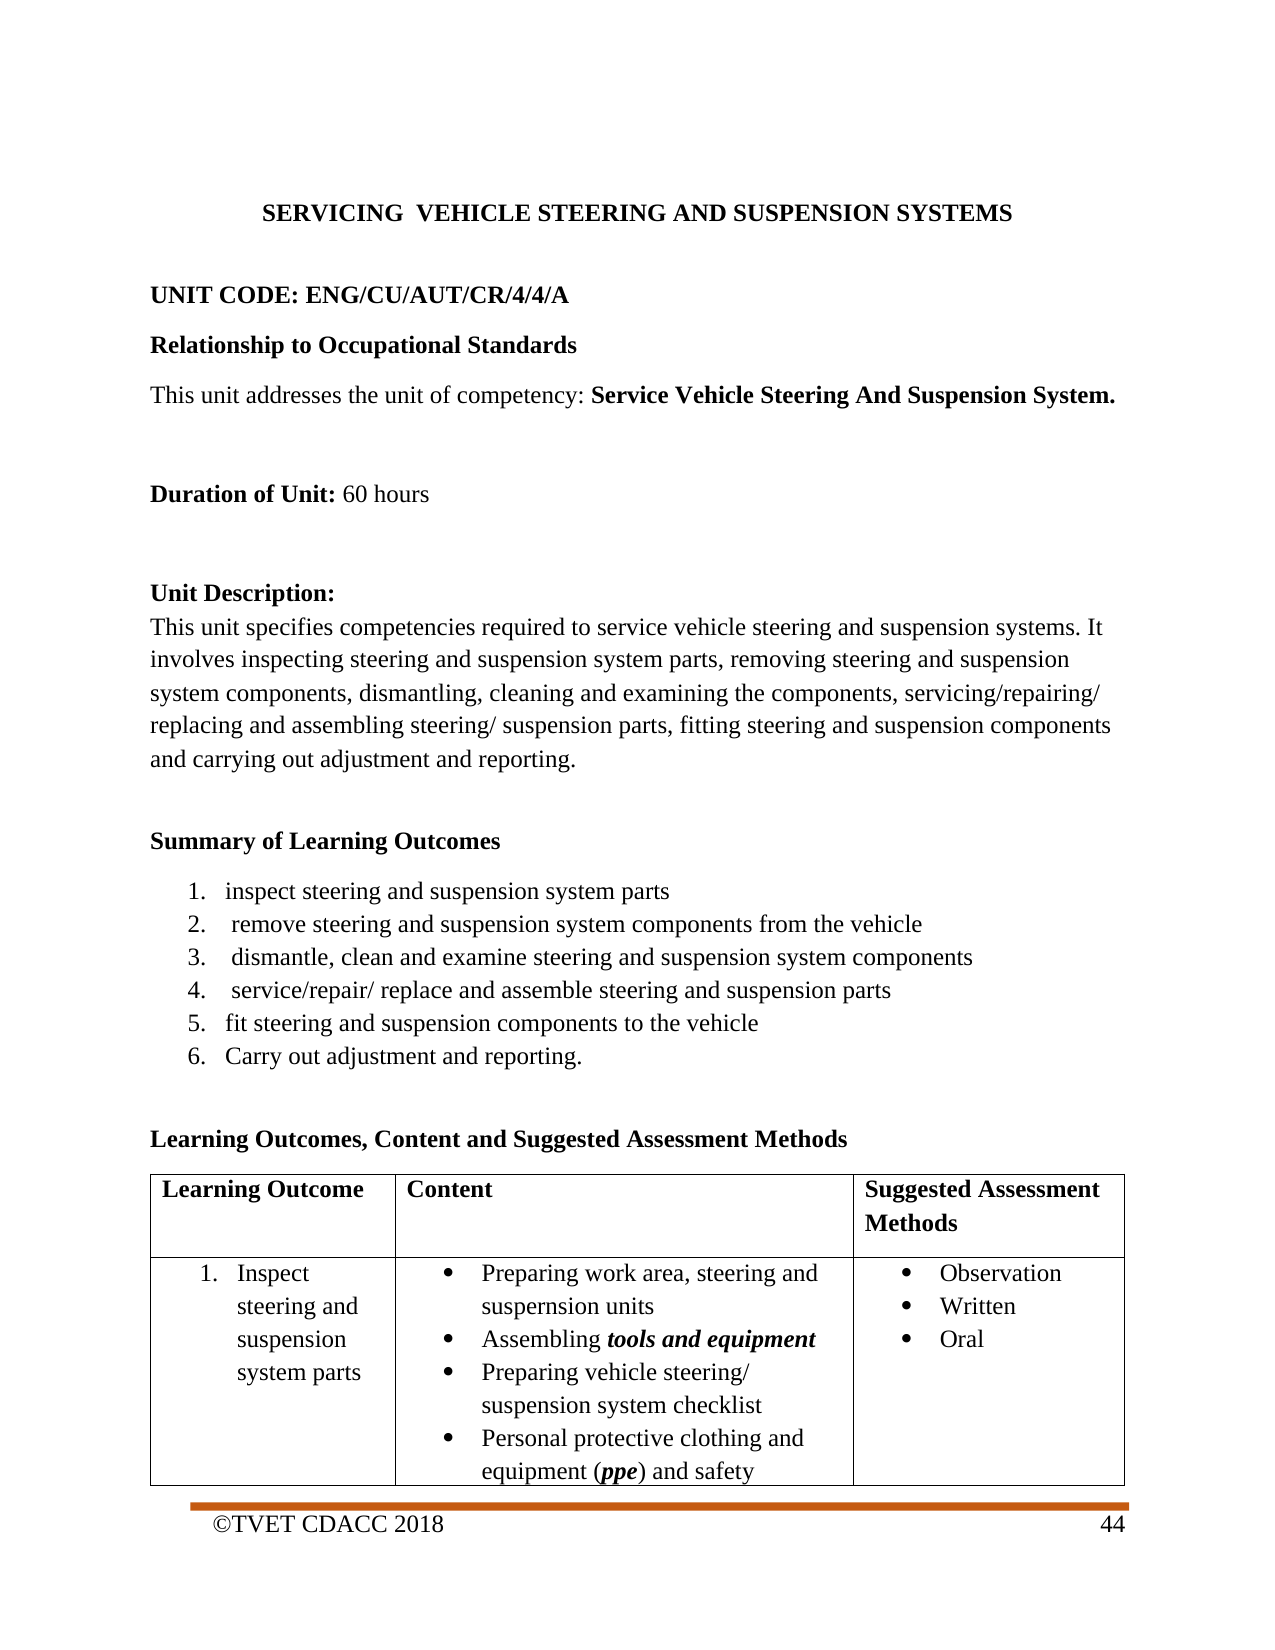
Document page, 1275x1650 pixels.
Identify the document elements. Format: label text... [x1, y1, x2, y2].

list dismantle, clean and examine steering and suspension system components [187, 942, 1125, 971]
list remove steering and suspension system components from the vehicle [187, 909, 1125, 938]
list fit steering and suspension components to the vehicle [187, 1008, 1125, 1037]
text This unit specifies competencies required to service vehicle steering and suspension systems. It involves inspecting steering and suspension system parts, removing steering and suspension system components, dismantling, cleaning and examining the components, servicing/repairing/ replacing and assembling steering/ suspension parts, fitting steering and suspension components and carrying out adjustment and reporting. [150, 612, 1125, 772]
text This unit addresses the unit of competency: Service Vehicle Steering And Suspension System. [150, 380, 1125, 408]
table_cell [151, 1258, 395, 1485]
table_header Learning Outcome [151, 1175, 395, 1257]
subtitle SERVICING VEHICLE STEERING AND SUSPENSION SYSTEMS [150, 198, 1125, 226]
text Unit Description: [150, 578, 1125, 607]
text UNIT CODE: ENG/CU/AUT/CR/4/4/A [150, 280, 1125, 309]
table_header Suggested Assessment Methods [854, 1175, 1124, 1257]
list service/repair/ replace and assemble steering and suspension parts [187, 975, 1125, 1004]
text Duration of Unit: 60 hours [150, 479, 1125, 508]
text Learning Outcomes, Content and Suggested Assessment Methods [150, 1124, 1125, 1153]
list Carry out adjustment and reporting. [187, 1041, 1125, 1070]
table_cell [854, 1258, 1124, 1485]
text Summary of Learning Outcomes [150, 826, 1125, 855]
text Relationship to Occupational Standards [150, 330, 1125, 359]
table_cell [396, 1258, 853, 1485]
table_header Content [396, 1175, 853, 1257]
list inspect steering and suspension system parts [187, 876, 1125, 905]
